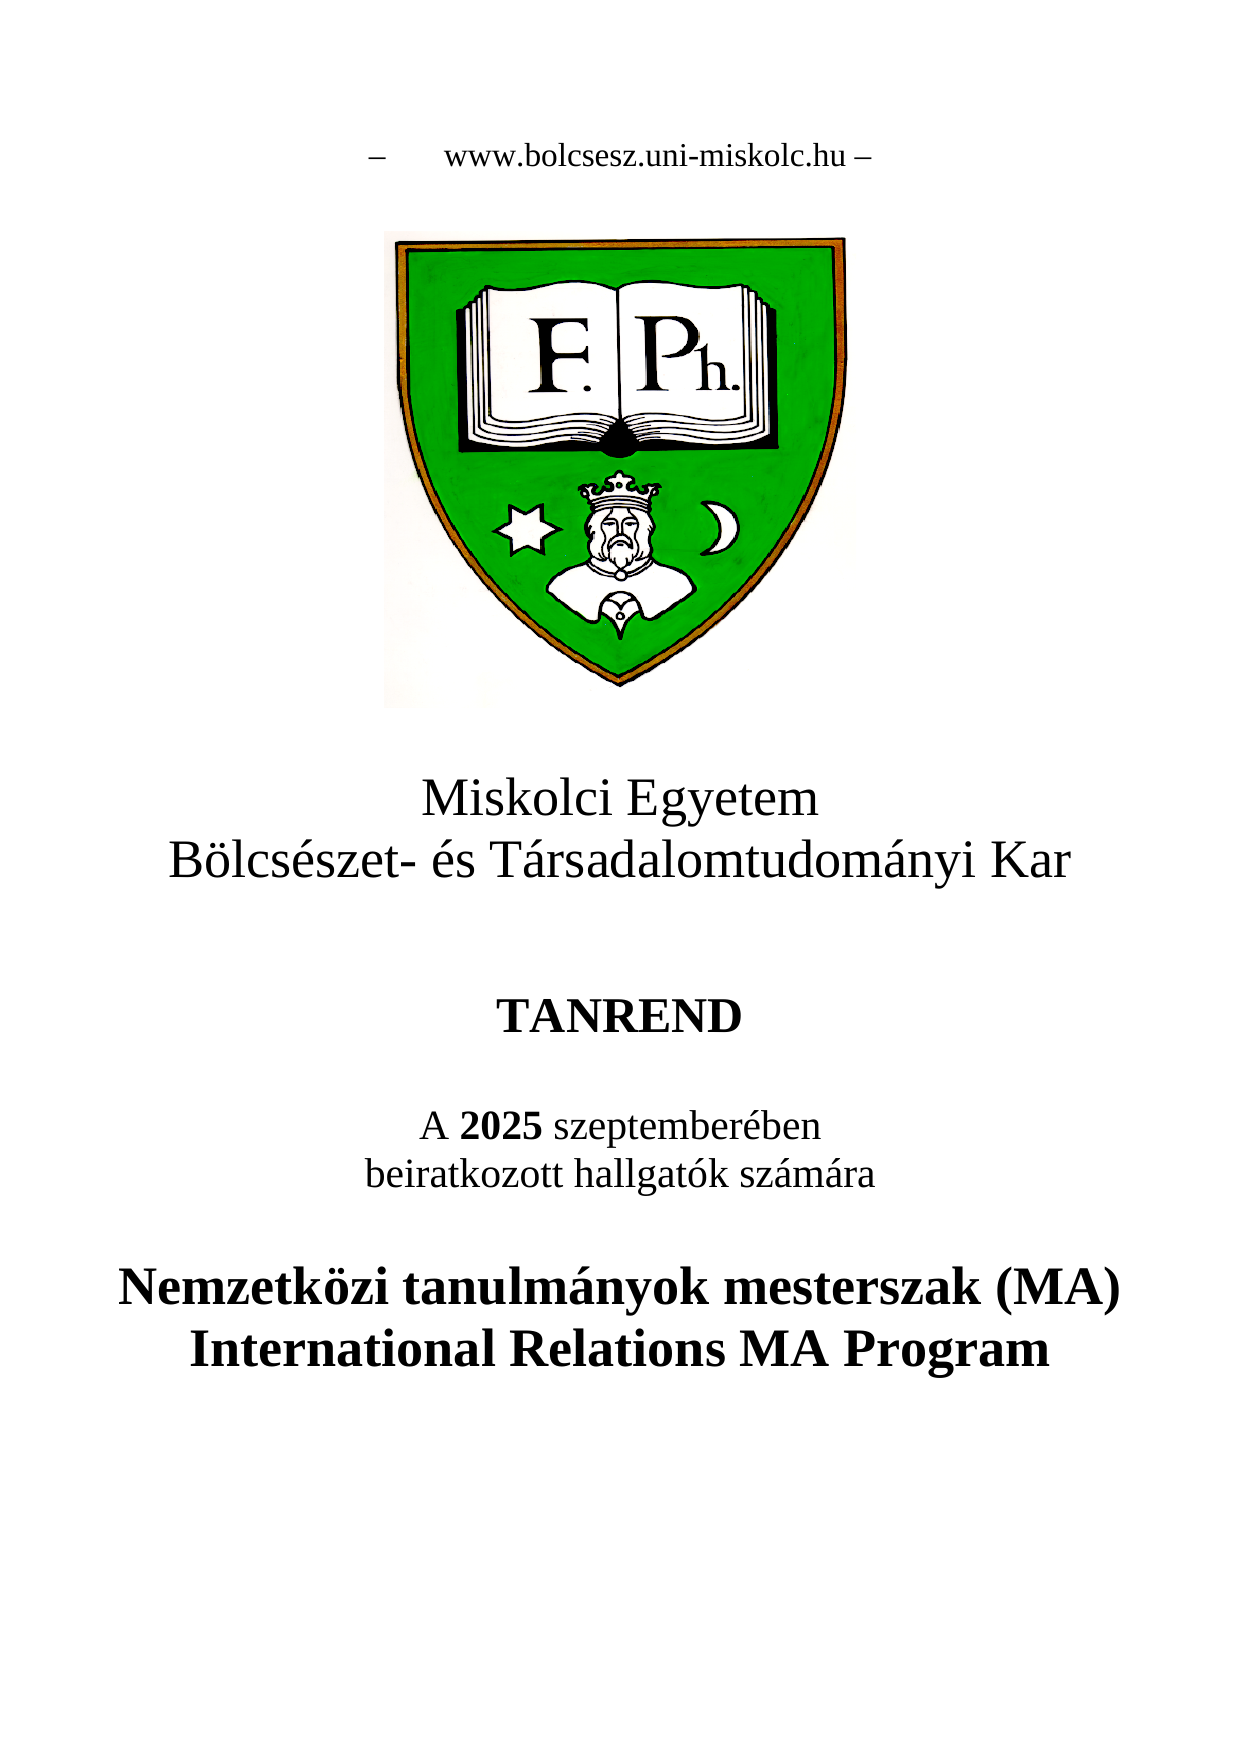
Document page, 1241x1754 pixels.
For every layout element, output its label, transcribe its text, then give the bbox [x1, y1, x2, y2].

text A 2025 szeptemberében [118, 1100, 1122, 1148]
text Nemzetközi tanulmányok mesterszak (MA) [118, 1254, 1122, 1316]
picture [384, 231, 857, 708]
text beiratkozott hallgatók számára [118, 1148, 1122, 1196]
text TANREND [118, 985, 1122, 1043]
text Bölcsészet- és Társadalomtudományi Kar [118, 827, 1122, 889]
text Miskolci Egyetem [118, 765, 1122, 827]
text International Relations MA Program [118, 1316, 1122, 1378]
list www.bolcsesz.uni-miskolc.hu – [118, 135, 1122, 173]
